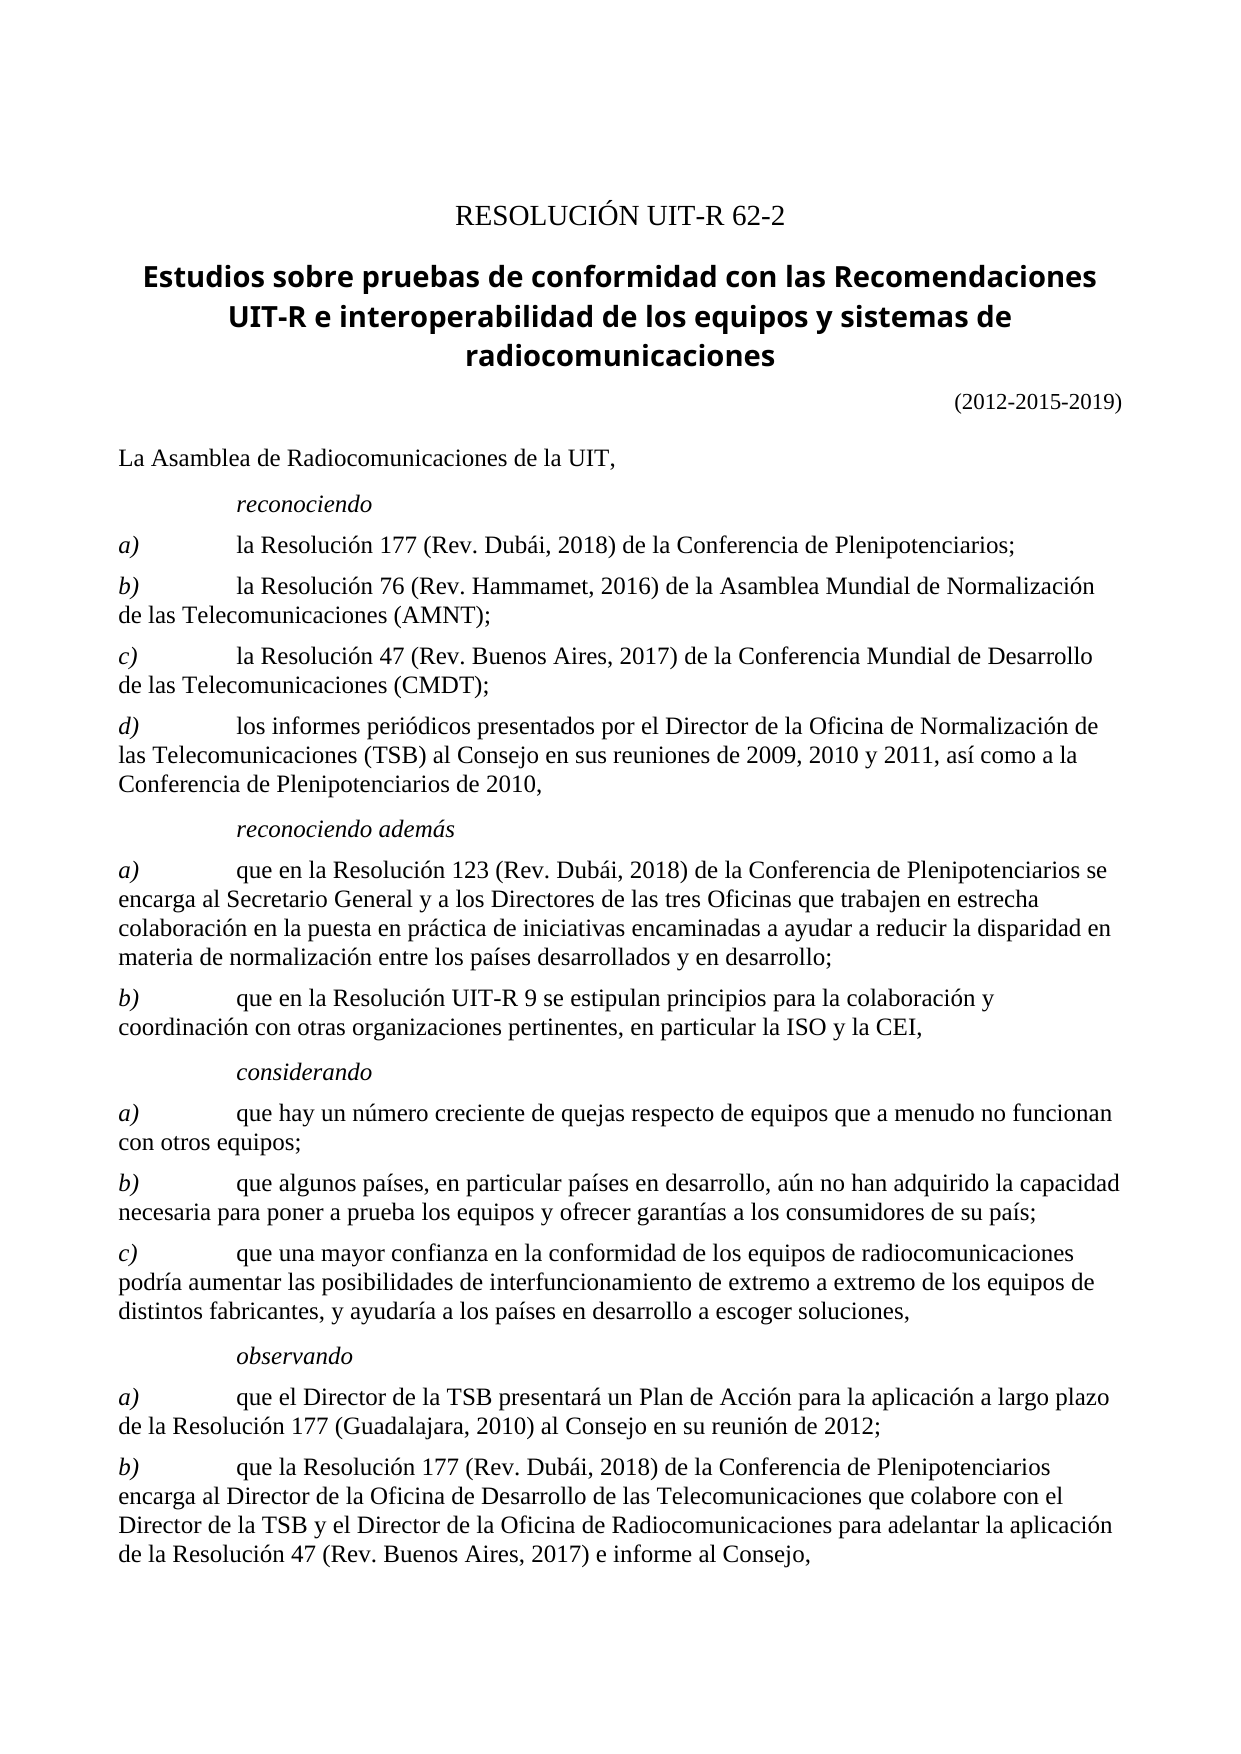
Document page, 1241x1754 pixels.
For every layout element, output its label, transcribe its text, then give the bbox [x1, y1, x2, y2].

text b) la Resolución 76 (Rev. Hammamet, 2016) de la Asamblea Mundial de Normalización de las Telecomunicaciones (AMNT); [118, 571, 1122, 629]
text a) que hay un número creciente de quejas respecto de equipos que a menudo no funcionan con otros equipos; [118, 1098, 1122, 1156]
text RESOLUCIÓN UIT-R 62-2 [118, 198, 1122, 231]
text a) que el Director de la TSB presentará un Plan de Acción para la aplicación a largo plazo de la Resolución 177 (Guadalajara, 2010) al Consejo en su reunión de 2012; [118, 1382, 1122, 1440]
title Estudios sobre pruebas de conformidad con las Recomendaciones UIT-R e interoperabilidad de los equipos y sistemas de radiocomunicaciones [118, 256, 1122, 375]
text observando [236, 1341, 1122, 1370]
text d) los informes periódicos presentados por el Director de la Oficina de Normalización de las Telecomunicaciones (TSB) al Consejo en sus reuniones de 2009, 2010 y 2011, así como a la Conferencia de Plenipotenciarios de 2010, [118, 711, 1122, 797]
text a) la Resolución 177 (Rev. Dubái, 2018) de la Conferencia de Plenipotenciarios; [118, 530, 1122, 559]
title La Asamblea de Radiocomunicaciones de la UIT, [118, 443, 1122, 472]
text reconociendo además [236, 814, 1122, 843]
text c) la Resolución 47 (Rev. Buenos Aires, 2017) de la Conferencia Mundial de Desarrollo de las Telecomunicaciones (CMDT); [118, 641, 1122, 699]
text a) que en la Resolución 123 (Rev. Dubái, 2018) de la Conferencia de Plenipotenciarios se encarga al Secretario General y a los Directores de las tres Oficinas que trabajen en estrecha colaboración en la puesta en práctica de iniciativas encaminadas a ayudar a reducir la disparidad en materia de normalización entre los países desarrollados y en desarrollo; [118, 855, 1122, 970]
text (2012-2015-2019) [118, 388, 1122, 414]
text b) que en la Resolución UIT-R 9 se estipulan principios para la colaboración y coordinación con otras organizaciones pertinentes, en particular la ISO y la CEI, [118, 983, 1122, 1040]
text considerando [236, 1057, 1122, 1086]
text reconociendo [236, 489, 1122, 517]
text c) que una mayor confianza en la conformidad de los equipos de radiocomunicaciones podría aumentar las posibilidades de interfuncionamiento de extremo a extremo de los equipos de distintos fabricantes, y ayudaría a los países en desarrollo a escoger soluciones, [118, 1238, 1122, 1324]
text b) que algunos países, en particular países en desarrollo, aún no han adquirido la capacidad necesaria para poner a prueba los equipos y ofrecer garantías a los consumidores de su país; [118, 1168, 1122, 1226]
text b) que la Resolución 177 (Rev. Dubái, 2018) de la Conferencia de Plenipotenciarios encarga al Director de la Oficina de Desarrollo de las Telecomunicaciones que colabore con el Director de la TSB y el Director de la Oficina de Radiocomunicaciones para adelantar la aplicación de la Resolución 47 (Rev. Buenos Aires, 2017) e informe al Consejo, [118, 1452, 1122, 1567]
